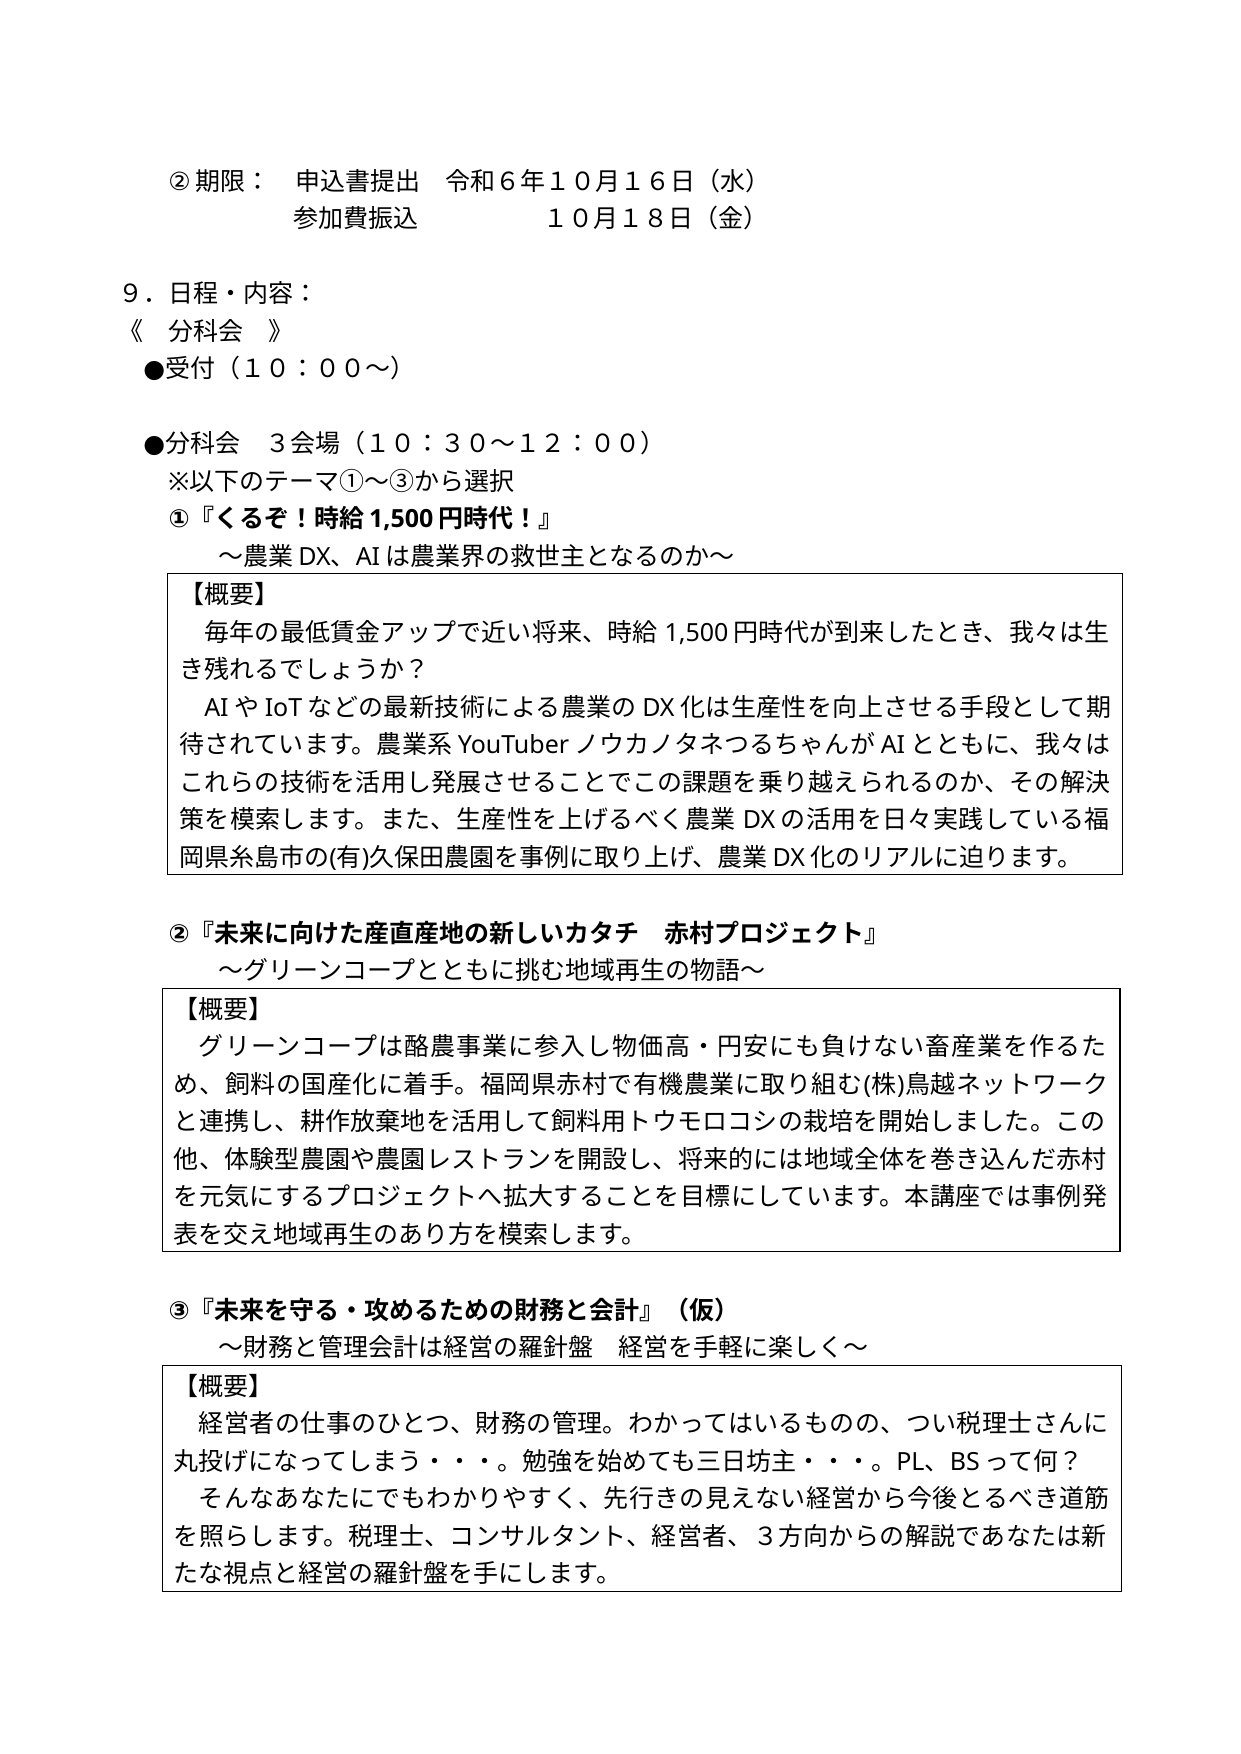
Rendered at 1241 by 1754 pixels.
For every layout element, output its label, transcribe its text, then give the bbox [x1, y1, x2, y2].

text ●受付（１０：００～） [118, 348, 1122, 386]
table_header 【概要】 グリーンコープは酪農事業に参入し物価高・円安にも負けない畜産業を作るため、飼料の国産化に着手。福岡県赤村で有機農業に取り組む(株)鳥越ネットワークと連携し、耕作放棄地を活用して飼料用トウモロコシの栽培を開始しました。この他、体験型農園や農園レストランを開設し、将来的には地域全体を巻き込んだ赤村を元気にするプロジェクトへ拡大することを目標にしています。本講座では事例発表を交え地域再生のあり方を模索します。 [163, 989, 1119, 1251]
text ～財務と管理会計は経営の羅針盤 経営を手軽に楽しく～ [118, 1327, 1122, 1365]
text ～グリーンコープとともに挑む地域再生の物語～ [118, 950, 1122, 988]
table_header 【概要】 経営者の仕事のひとつ、財務の管理。わかってはいるものの、つい税理士さんに丸投げになってしまう・・・。勉強を始めても三日坊主・・・。PL、BSって何？ そんなあなたにでもわかりやすく、先行きの見えない経営から今後とるべき道筋を照らします。税理士、コンサルタント、経営者、３方向からの解説であなたは新たな視点と経営の羅針盤を手にします。 [163, 1366, 1121, 1591]
text ②期限： 申込書提出 令和６年１０月１６日（水） [118, 161, 1122, 198]
text 《 分科会 》 [118, 311, 1122, 348]
table_header 【概要】 毎年の最低賃金アップで近い将来、時給1,500円時代が到来したとき、我々は生き残れるでしょうか？ AIやIoTなどの最新技術による農業のDX化は生産性を向上させる手段として期待されています。農業系YouTuberノウカノタネつるちゃんがAIとともに、我々はこれらの技術を活用し発展させることでこの課題を乗り越えられるのか、その解決策を模索します。また、生産性を上げるべく農業DXの活用を日々実践している福岡県糸島市の(有)久保田農園を事例に取り上げ、農業DX化のリアルに迫ります。 [168, 574, 1122, 874]
text ※以下のテーマ①～③から選択 [118, 461, 1122, 498]
text ①『くるぞ！時給1,500円時代！』 [118, 498, 1122, 536]
text ③『未来を守る・攻めるための財務と会計』（仮） [118, 1290, 1122, 1327]
text 参加費振込 １０月１８日（金） [118, 198, 1122, 236]
text ～農業DX、AIは農業界の救世主となるのか～ [118, 536, 1122, 573]
text ９．日程・内容： [118, 273, 1122, 311]
text ②『未来に向けた産直産地の新しいカタチ 赤村プロジェクト』 [118, 913, 1122, 950]
text ●分科会 ３会場（１０：３０～１２：００） [118, 423, 1122, 461]
